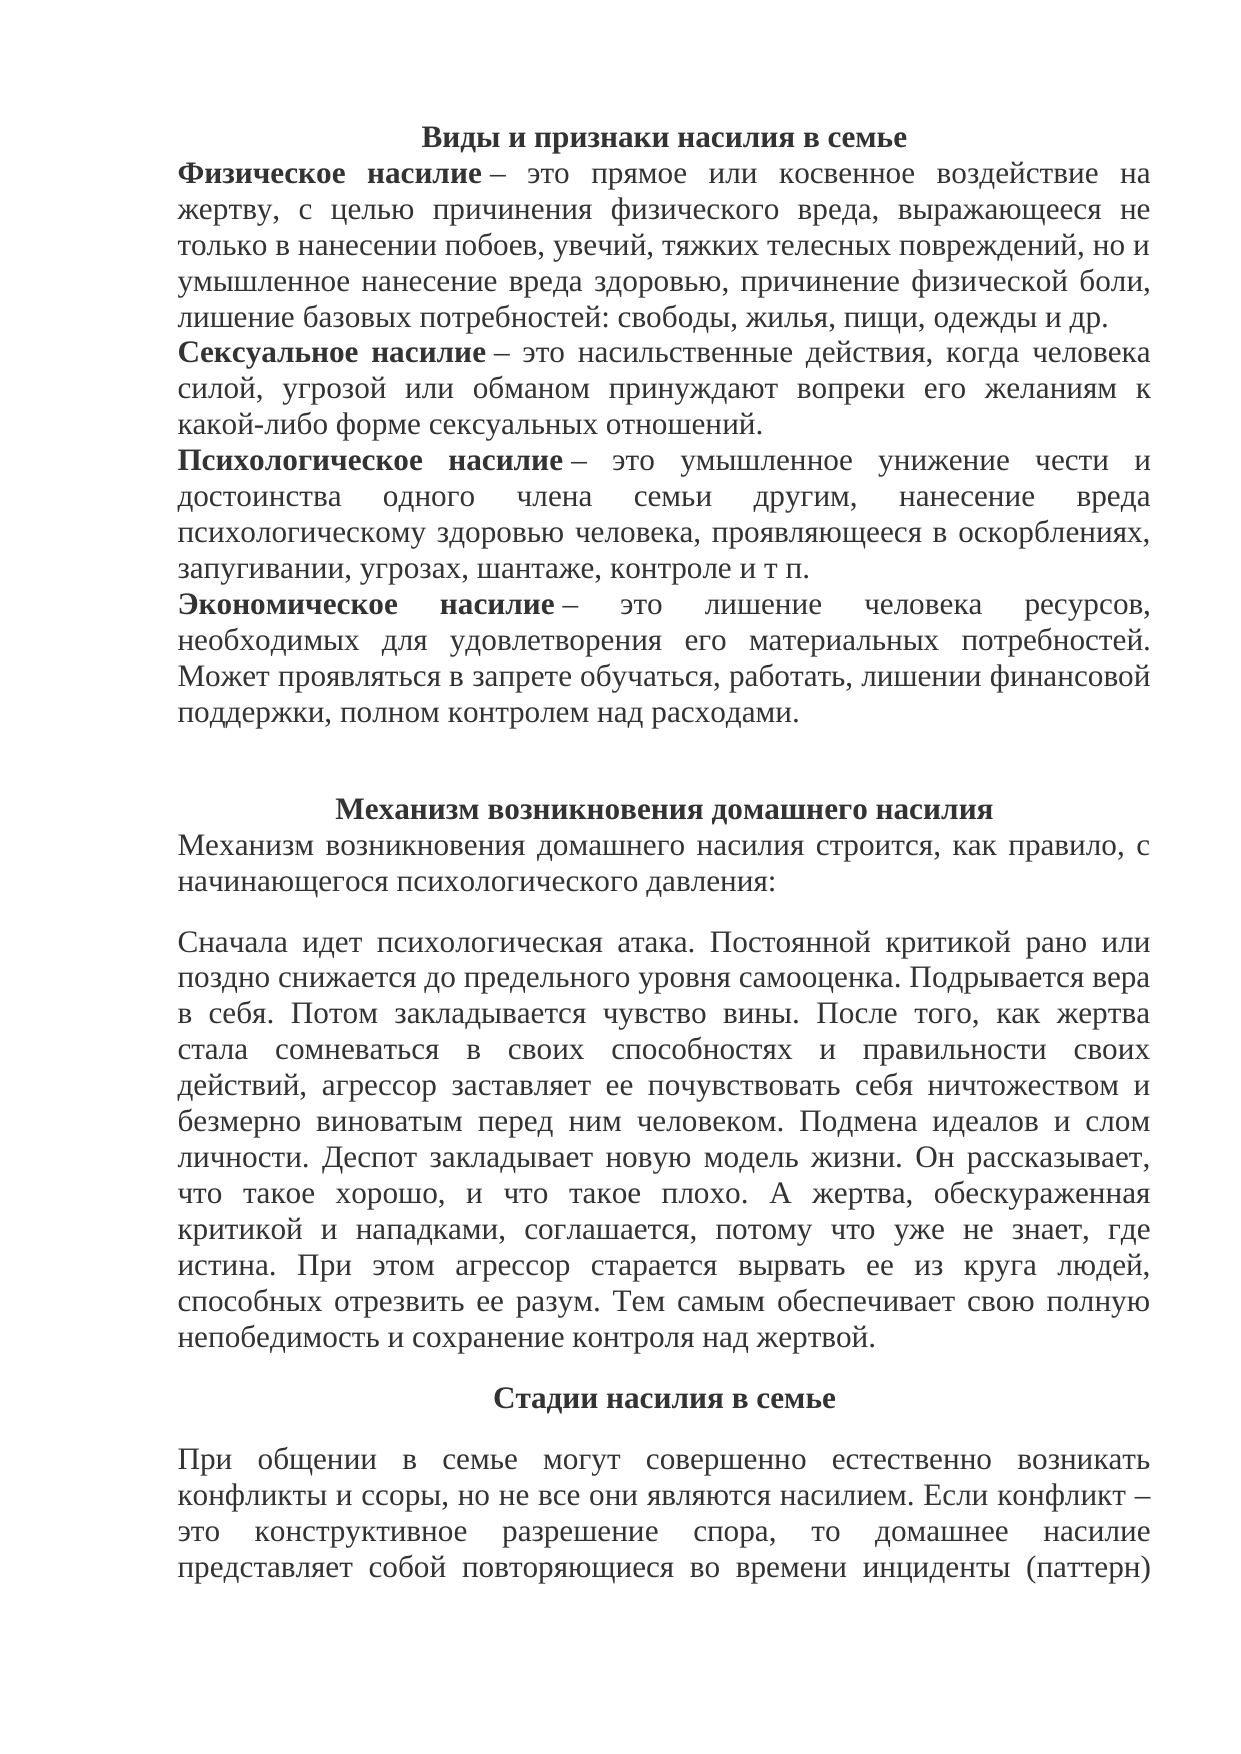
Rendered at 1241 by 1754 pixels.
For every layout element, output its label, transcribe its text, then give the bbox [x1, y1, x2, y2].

text Психологическое насилие – это умышленное унижение чести и достоинства одного члена семьи другим, нанесение вреда психологическому здоровью человека, проявляющееся в оскорблениях, запугивании, угрозах, шантаже, контроле и т п. [177, 442, 1152, 585]
text Физическое насилие – это прямое или косвенное воздействие на жертву, с целью причинения физического вреда, выражающееся не только в нанесении побоев, увечий, тяжких телесных повреждений, но и умышленное нанесение вреда здоровью, причинение физической боли, лишение базовых потребностей: свободы, жилья, пищи, одежды и др. [177, 154, 1152, 334]
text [177, 1440, 1152, 1584]
text Сексуальное насилие – это насильственные действия, когда человека силой, угрозой или обманом принуждают вопреки его желаниям к какой-либо форме сексуальных отношений. [177, 334, 1152, 442]
text Механизм возникновения домашнего насилия строится, как правило, с начинающегося психологического давления: [177, 826, 1152, 898]
text Сначала идет психологическая атака. Постоянной критикой рано или поздно снижается до предельного уровня самооценка. Подрывается вера в себя. Потом закладывается чувство вины. После того, как жертва стала сомневаться в своих способностях и правильности своих действий, агрессор заставляет ее почувствовать себя ничтожеством и безмерно виноватым перед ним человеком. Подмена идеалов и слом личности. Деспот закладывает новую модель жизни. Он рассказывает, что такое хорошо, и что такое плохо. А жертва, обескураженная критикой и нападками, соглашается, потому что уже не знает, где истина. При этом агрессор старается вырвать ее из круга людей, способных отрезвить ее разум. Тем самым обеспечивает свою полную непобедимость и сохранение контроля над жертвой. [177, 923, 1152, 1354]
text Виды и признаки насилия в семье [177, 118, 1152, 154]
text Стадии насилия в семье [177, 1379, 1152, 1415]
text Экономическое насилие – это лишение человека ресурсов, необходимых для удовлетворения его материальных потребностей. Может проявляться в запрете обучаться, работать, лишении финансовой поддержки, полном контролем над расходами. [177, 585, 1152, 729]
text Механизм возникновения домашнего насилия [177, 790, 1152, 826]
